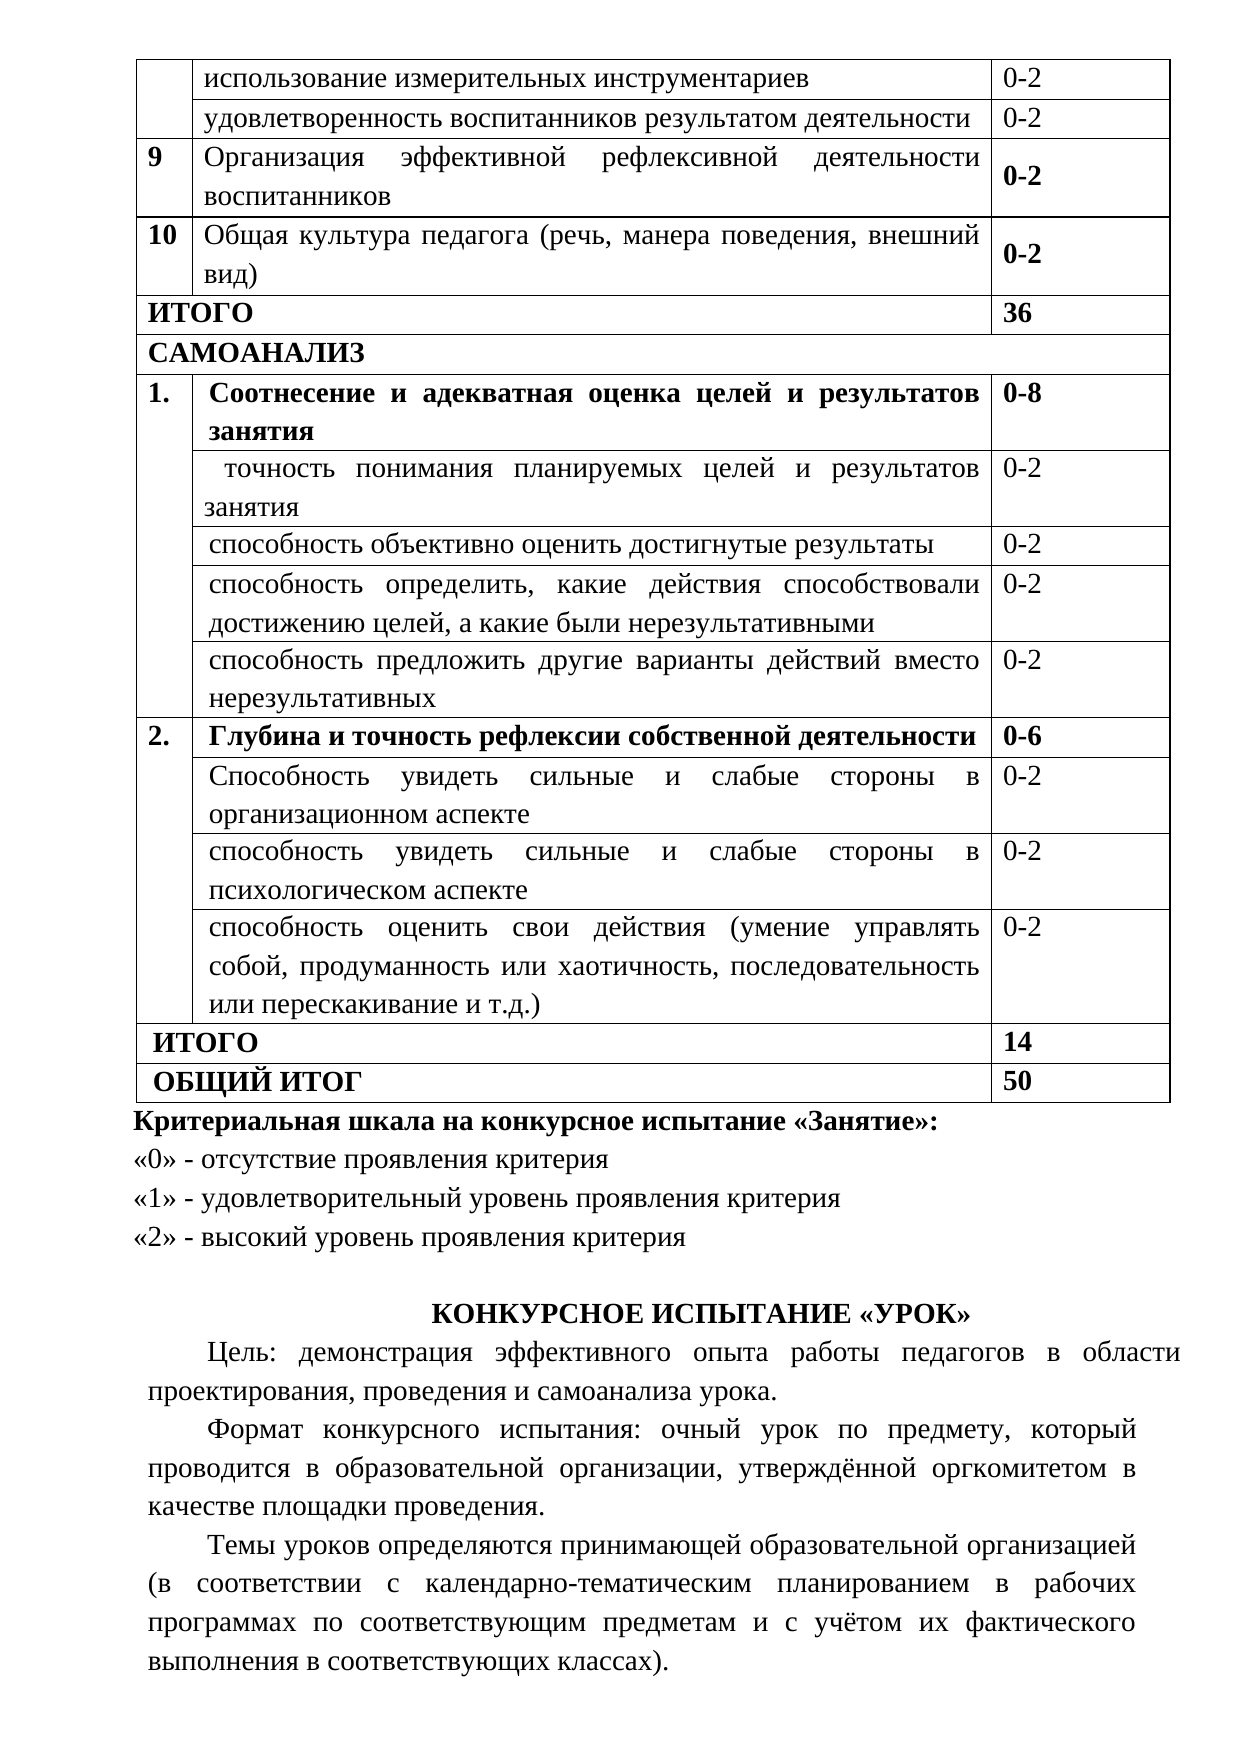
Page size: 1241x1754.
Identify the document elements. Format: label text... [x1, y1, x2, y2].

text «1» - удовлетворительный уровень проявления критерия [133, 1180, 1181, 1214]
text «0» - отсутствие проявления критерия [133, 1142, 1181, 1175]
table_cell 0-2 [992, 758, 1169, 832]
text КОНКУРСНОЕ ИСПЫТАНИЕ «УРОК» [148, 1296, 1181, 1329]
table_cell 0-8 [992, 375, 1169, 449]
table_cell САМОАНАЛИЗ [137, 335, 1169, 374]
table_cell 0-2 [992, 834, 1169, 908]
table_cell 10 [137, 218, 192, 294]
table_cell 0-2 [992, 100, 1169, 138]
text Формат конкурсного испытания: очный урок по предмету, который проводится в образовательной организации, утверждённой оргкомитетом в качестве площадки проведения. [148, 1411, 1137, 1522]
table_cell 2. [137, 718, 192, 1023]
text «2» - высокий уровень проявления критерия [133, 1219, 1181, 1252]
text Темы уроков определяются принимающей образовательной организацией (в соответствии с календарно-тематическим планированием в рабочих программах по соответствующим предметам и с учётом их фактического выполнения в соответствующих классах). [148, 1527, 1137, 1676]
table_cell 14 [992, 1024, 1169, 1062]
table_cell 0-2 [992, 218, 1169, 294]
table_cell 0-6 [992, 718, 1169, 757]
table_cell 36 [992, 296, 1169, 334]
table_cell 1. [137, 375, 192, 717]
table_cell 0-2 [992, 451, 1169, 526]
text Цель: демонстрация эффективного опыта работы педагогов в области проектирования, проведения и самоанализа урока. [148, 1334, 1181, 1406]
table_cell 0-2 [992, 60, 1169, 99]
table_cell удовлетворенность воспитанников результатом деятельности [193, 100, 991, 138]
table_cell 0-2 [992, 527, 1169, 565]
table_cell способность объективно оценить достигнутые результаты [193, 527, 991, 565]
table_cell способность увидеть сильные и слабые стороны в психологическом аспекте [193, 834, 991, 908]
table_cell ИТОГО [137, 1024, 991, 1062]
table_cell 0-2 [992, 566, 1169, 641]
table_cell Организация эффективной рефлексивной деятельности воспитанников [193, 139, 991, 216]
table_cell 50 [992, 1064, 1169, 1102]
table_cell 0-2 [992, 910, 1169, 1023]
table_cell Общая культура педагога (речь, манера поведения, внешний вид) [193, 218, 991, 294]
table_cell ИТОГО [137, 296, 991, 334]
text Критериальная шкала на конкурсное испытание «Занятие»: [133, 1103, 1181, 1137]
table_cell 0-2 [992, 139, 1169, 216]
table_cell точность понимания планируемых целей и результатов занятия [193, 451, 991, 526]
table_cell Способность увидеть сильные и слабые стороны в организационном аспекте [193, 758, 991, 832]
table_cell способность оценить свои действия (умение управлять собой, продуманность или хаотичность, последовательность или перескакивание и т.д.) [193, 910, 991, 1023]
table_cell Глубина и точность рефлексии собственной деятельности [193, 718, 991, 757]
table_cell способность определить, какие действия способствовали достижению целей, а какие были нерезультативными [193, 566, 991, 641]
table_cell 0-2 [992, 642, 1169, 717]
table_cell использование измерительных инструментариев [193, 60, 991, 99]
table_cell Соотнесение и адекватная оценка целей и результатов занятия [193, 375, 991, 449]
table_cell 9 [137, 139, 192, 216]
table_cell ОБЩИЙ ИТОГ [137, 1064, 991, 1102]
table_cell способность предложить другие варианты действий вместо нерезультативных [193, 642, 991, 717]
